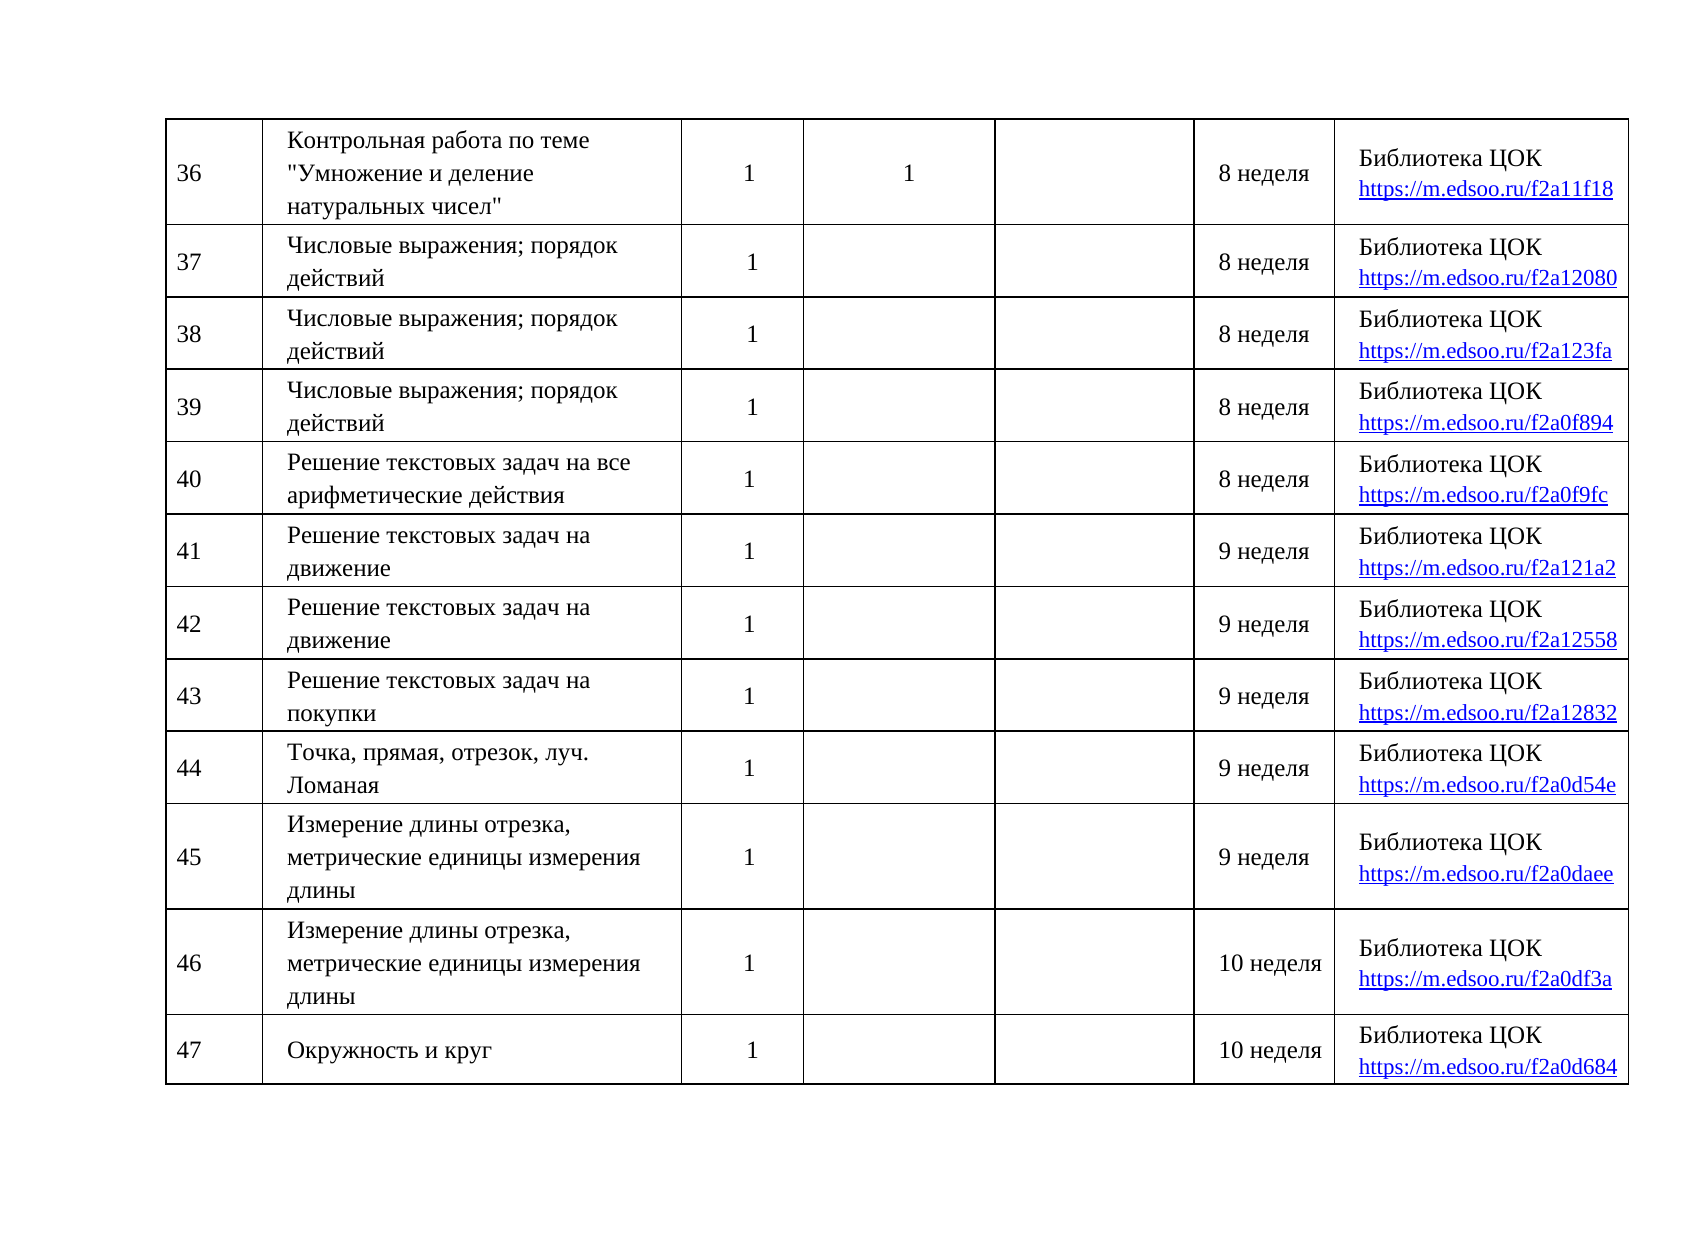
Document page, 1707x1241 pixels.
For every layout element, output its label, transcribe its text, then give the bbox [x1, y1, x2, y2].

table_cell [804, 1015, 994, 1083]
table_cell 9 неделя [1195, 804, 1334, 908]
table_cell [804, 298, 994, 368]
table_cell 1 [804, 120, 994, 223]
table_cell Решение текстовых задач на покупки [263, 660, 681, 730]
table_cell 9 неделя [1195, 660, 1334, 730]
table_cell 39 [167, 370, 262, 441]
table_cell Контрольная работа по теме "Умножение и деление натуральных чисел" [263, 120, 681, 223]
table_cell Библиотека ЦОК https://m.edsoo.ru/f2a11f18 [1335, 120, 1628, 223]
table_cell Библиотека ЦОК https://m.edsoo.ru/f2a0d54e [1335, 732, 1628, 803]
table_cell 1 [682, 370, 803, 441]
table_cell 37 [167, 225, 262, 296]
table_cell [996, 1015, 1193, 1083]
table_cell Решение текстовых задач на движение [263, 515, 681, 586]
table_cell [996, 587, 1193, 658]
table_cell [996, 515, 1193, 586]
table_cell 36 [167, 120, 262, 223]
table_cell 1 [682, 587, 803, 658]
table_cell [804, 587, 994, 658]
table_cell 10 неделя [1195, 1015, 1334, 1083]
table_cell Библиотека ЦОК https://m.edsoo.ru/f2a12558 [1335, 587, 1628, 658]
table_cell Библиотека ЦОК https://m.edsoo.ru/f2a0daee [1335, 804, 1628, 908]
table_cell 9 неделя [1195, 732, 1334, 803]
table_cell Числовые выражения; порядок действий [263, 225, 681, 296]
table_cell 43 [167, 660, 262, 730]
table_cell Числовые выражения; порядок действий [263, 298, 681, 368]
table_cell [996, 370, 1193, 441]
table_cell [804, 442, 994, 513]
table_cell 1 [682, 660, 803, 730]
table_cell [804, 660, 994, 730]
table_cell 1 [682, 804, 803, 908]
table_cell Библиотека ЦОК https://m.edsoo.ru/f2a0f9fc [1335, 442, 1628, 513]
table_cell 8 неделя [1195, 370, 1334, 441]
table_cell Числовые выражения; порядок действий [263, 370, 681, 441]
table_cell 1 [682, 442, 803, 513]
table_cell Окружность и круг [263, 1015, 681, 1083]
table_cell [804, 370, 994, 441]
table_cell [996, 660, 1193, 730]
table_cell 38 [167, 298, 262, 368]
table_cell 8 неделя [1195, 298, 1334, 368]
table_cell [996, 120, 1193, 223]
table_cell Решение текстовых задач на движение [263, 587, 681, 658]
table_cell [804, 804, 994, 908]
table_cell [996, 732, 1193, 803]
table_cell 8 неделя [1195, 442, 1334, 513]
table_cell 1 [682, 120, 803, 223]
table_cell [996, 910, 1193, 1013]
table_cell Измерение длины отрезка, метрические единицы измерения длины [263, 910, 681, 1013]
table_cell 1 [682, 225, 803, 296]
table_cell Библиотека ЦОК https://m.edsoo.ru/f2a0f894 [1335, 370, 1628, 441]
table_cell 45 [167, 804, 262, 908]
table_cell Библиотека ЦОК https://m.edsoo.ru/f2a12080 [1335, 225, 1628, 296]
table_cell [996, 298, 1193, 368]
table_cell Библиотека ЦОК https://m.edsoo.ru/f2a0d684 [1335, 1015, 1628, 1083]
table_cell [804, 515, 994, 586]
table_cell 1 [682, 298, 803, 368]
table_cell 46 [167, 910, 262, 1013]
table_cell 1 [682, 732, 803, 803]
table_cell [996, 442, 1193, 513]
table_cell 9 неделя [1195, 587, 1334, 658]
table_cell 42 [167, 587, 262, 658]
table_cell Точка, прямая, отрезок, луч. Ломаная [263, 732, 681, 803]
table_cell [804, 732, 994, 803]
table_cell 10 неделя [1195, 910, 1334, 1013]
table_cell Библиотека ЦОК https://m.edsoo.ru/f2a121a2 [1335, 515, 1628, 586]
table_cell 1 [682, 1015, 803, 1083]
table_cell Библиотека ЦОК https://m.edsoo.ru/f2a123fa [1335, 298, 1628, 368]
table_cell 44 [167, 732, 262, 803]
table_cell 8 неделя [1195, 225, 1334, 296]
table_cell [996, 225, 1193, 296]
table_cell Измерение длины отрезка, метрические единицы измерения длины [263, 804, 681, 908]
table_cell 9 неделя [1195, 515, 1334, 586]
table_cell 1 [682, 910, 803, 1013]
table_cell [804, 225, 994, 296]
table_cell 8 неделя [1195, 120, 1334, 223]
table_cell Решение текстовых задач на все арифметические действия [263, 442, 681, 513]
table_cell [996, 804, 1193, 908]
table_cell [804, 910, 994, 1013]
table_cell Библиотека ЦОК https://m.edsoo.ru/f2a0df3a [1335, 910, 1628, 1013]
table_cell Библиотека ЦОК https://m.edsoo.ru/f2a12832 [1335, 660, 1628, 730]
table_cell 41 [167, 515, 262, 586]
table_cell 1 [682, 515, 803, 586]
table_cell 47 [167, 1015, 262, 1083]
table_cell 40 [167, 442, 262, 513]
